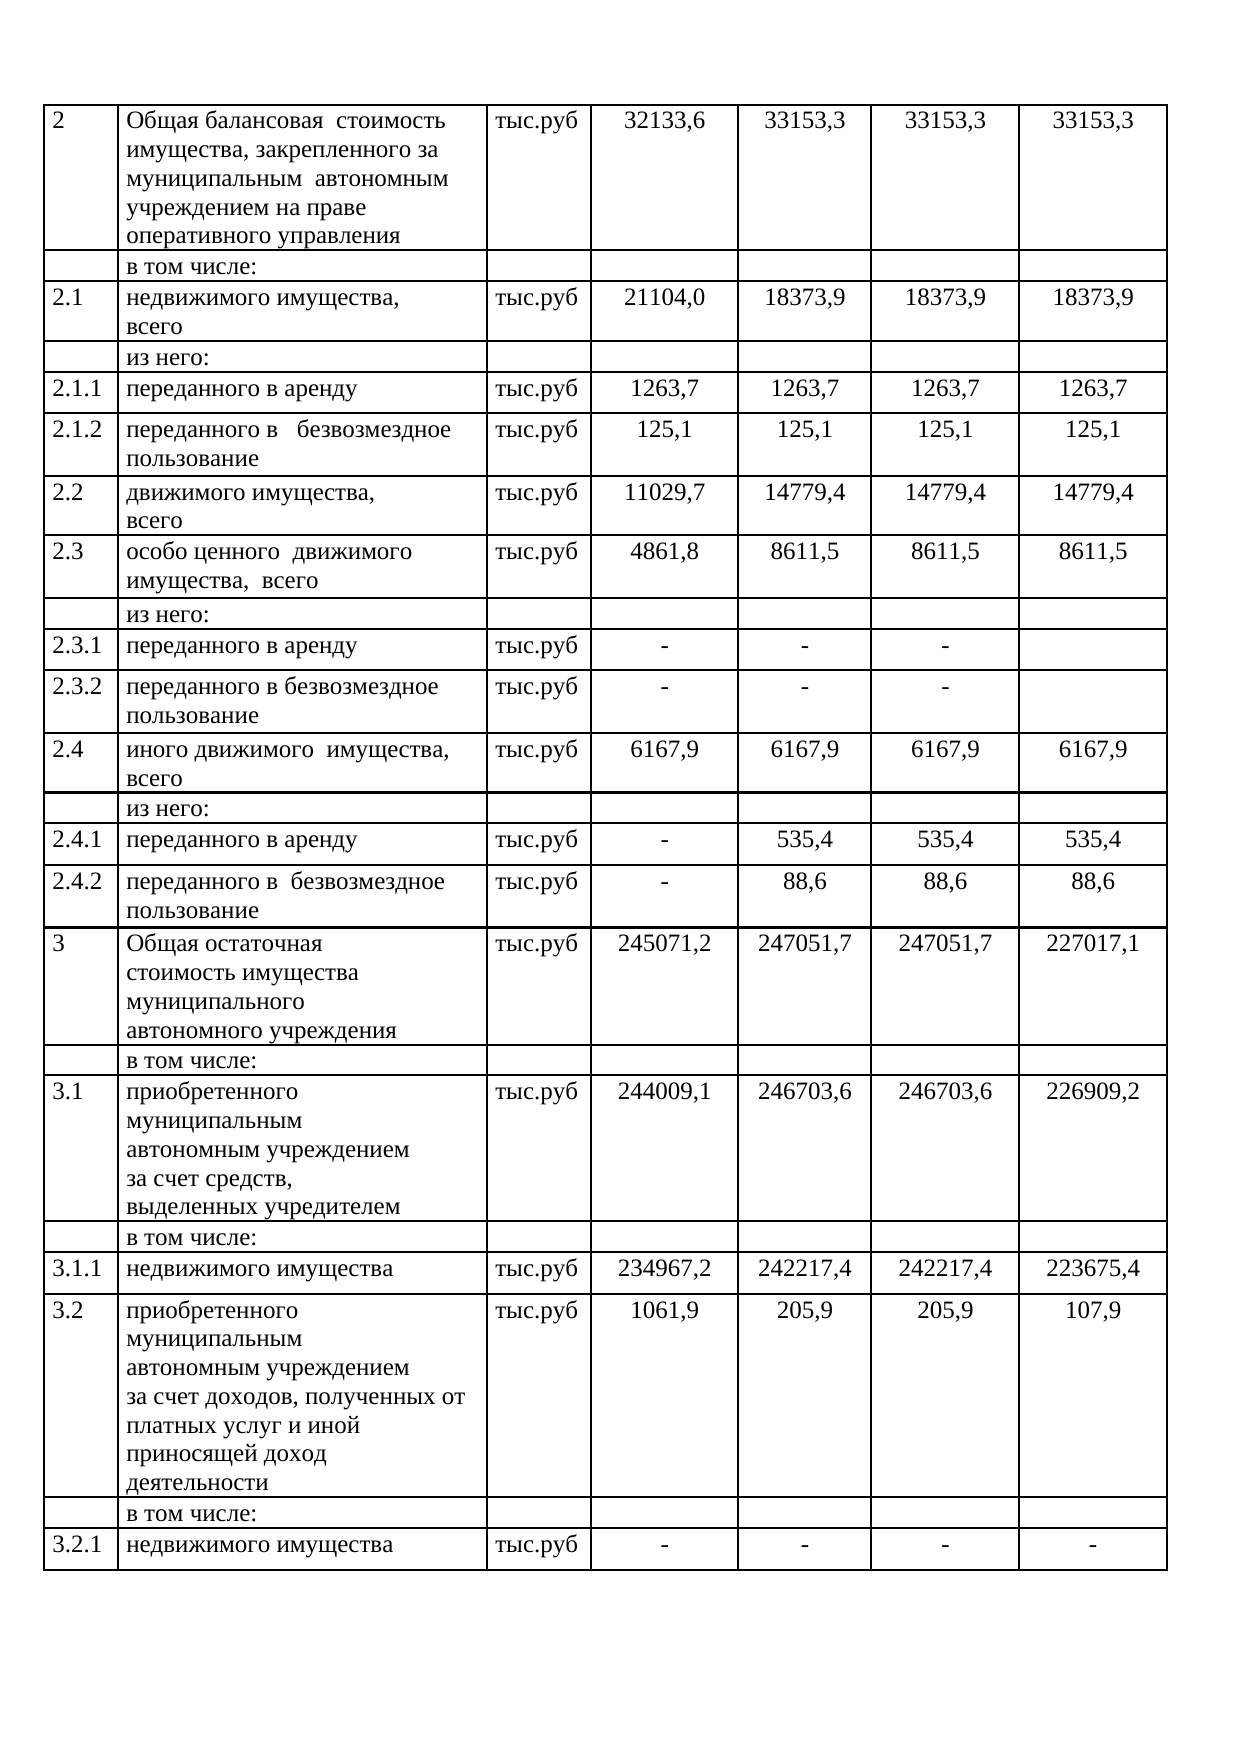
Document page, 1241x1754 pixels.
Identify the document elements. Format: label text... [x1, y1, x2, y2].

table_cell 3.1 [45, 1076, 117, 1220]
table_cell - [592, 630, 737, 669]
table_cell 1263,7 [1020, 373, 1166, 412]
table_cell - [592, 671, 737, 732]
table_cell [488, 342, 590, 371]
table_cell [45, 1498, 117, 1527]
table_cell 2.4 [45, 734, 117, 791]
table_cell тыс.руб [488, 282, 590, 340]
table_cell [872, 251, 1018, 280]
table_cell 1263,7 [872, 373, 1018, 412]
table_cell в том числе: [119, 1046, 486, 1074]
table_cell 2.3 [45, 536, 117, 597]
table_cell [45, 599, 117, 628]
table_cell 247051,7 [739, 929, 870, 1043]
table_cell 33153,3 [739, 106, 870, 249]
table_cell 2 [45, 106, 117, 249]
table_cell [488, 251, 590, 280]
table_cell 8611,5 [1020, 536, 1166, 597]
table_cell движимого имущества, всего [119, 477, 486, 534]
table_cell 125,1 [739, 414, 870, 475]
table_cell [592, 342, 737, 371]
table_cell в том числе: [119, 251, 486, 280]
table_cell переданного в безвозмездное пользование [119, 866, 486, 926]
table_cell 8611,5 [872, 536, 1018, 597]
table_cell [739, 599, 870, 628]
table_cell [488, 1222, 590, 1251]
table_cell тыс.руб [488, 734, 590, 791]
table_cell - [592, 866, 737, 926]
table_cell тыс.руб [488, 1076, 590, 1220]
table_cell [739, 1046, 870, 1074]
table_cell из него: [119, 794, 486, 822]
table_cell [1020, 1222, 1166, 1251]
table_cell переданного в аренду [119, 824, 486, 864]
table_cell 205,9 [872, 1295, 1018, 1496]
table_cell 2.1 [45, 282, 117, 340]
table_cell [488, 1046, 590, 1074]
table_cell [872, 794, 1018, 822]
table_cell [488, 1498, 590, 1527]
table_cell 18373,9 [1020, 282, 1166, 340]
table_cell [488, 794, 590, 822]
table_cell 32133,6 [592, 106, 737, 249]
table_cell [739, 1498, 870, 1527]
table_cell 2.1.1 [45, 373, 117, 412]
table_cell [592, 1046, 737, 1074]
table_cell [1020, 630, 1166, 669]
table_cell 1263,7 [592, 373, 737, 412]
table_cell 205,9 [739, 1295, 870, 1496]
table_cell Общая балансовая стоимость имущества, закрепленного за муниципальным автономным учреждением на праве оперативного управления [119, 106, 486, 249]
table_cell [1020, 342, 1166, 371]
table_cell переданного в безвозмездное пользование [119, 671, 486, 732]
table_cell 33153,3 [1020, 106, 1166, 249]
table_cell [45, 794, 117, 822]
table_cell 3 [45, 929, 117, 1043]
table_cell [872, 1046, 1018, 1074]
table_cell недвижимого имущества [119, 1253, 486, 1293]
table_cell 3.2.1 [45, 1529, 117, 1568]
table_cell 2.3.2 [45, 671, 117, 732]
table_cell 107,9 [1020, 1295, 1166, 1496]
table_cell 2.2 [45, 477, 117, 534]
table_cell [1020, 671, 1166, 732]
table_cell 226909,2 [1020, 1076, 1166, 1220]
table_cell 14779,4 [872, 477, 1018, 534]
table_cell иного движимого имущества, всего [119, 734, 486, 791]
table_cell [1020, 794, 1166, 822]
table_cell 535,4 [872, 824, 1018, 864]
table_cell в том числе: [119, 1222, 486, 1251]
table_cell тыс.руб [488, 671, 590, 732]
table_cell [592, 599, 737, 628]
table_cell 2.4.1 [45, 824, 117, 864]
table_cell [45, 1222, 117, 1251]
table_cell 125,1 [592, 414, 737, 475]
table_cell приобретенного муниципальным автономным учреждением за счет средств, выделенных учредителем [119, 1076, 486, 1220]
table_cell 242217,4 [739, 1253, 870, 1293]
table_cell приобретенного муниципальным автономным учреждением за счет доходов, полученных от платных услуг и иной приносящей доход деятельности [119, 1295, 486, 1496]
table_cell 88,6 [739, 866, 870, 926]
table_cell [45, 1046, 117, 1074]
table_cell 247051,7 [872, 929, 1018, 1043]
table_cell 3.1.1 [45, 1253, 117, 1293]
table_cell 6167,9 [1020, 734, 1166, 791]
table_cell [592, 1222, 737, 1251]
table_cell тыс.руб [488, 106, 590, 249]
table_cell [1020, 599, 1166, 628]
table_cell тыс.руб [488, 373, 590, 412]
table_cell 6167,9 [739, 734, 870, 791]
table_cell 18373,9 [872, 282, 1018, 340]
table_cell 21104,0 [592, 282, 737, 340]
table_cell 1263,7 [739, 373, 870, 412]
table_cell 88,6 [1020, 866, 1166, 926]
table_cell 6167,9 [592, 734, 737, 791]
table_cell [1020, 1046, 1166, 1074]
table_cell недвижимого имущества [119, 1529, 486, 1568]
table_cell тыс.руб [488, 414, 590, 475]
table_cell переданного в безвозмездное пользование [119, 414, 486, 475]
table_cell тыс.руб [488, 536, 590, 597]
table_cell - [739, 630, 870, 669]
table_cell [45, 251, 117, 280]
table_cell 3.2 [45, 1295, 117, 1496]
table_cell [592, 251, 737, 280]
table_cell 2.3.1 [45, 630, 117, 669]
table_cell 8611,5 [739, 536, 870, 597]
table_cell 242217,4 [872, 1253, 1018, 1293]
table_cell - [872, 630, 1018, 669]
table_cell 244009,1 [592, 1076, 737, 1220]
table_cell недвижимого имущества, всего [119, 282, 486, 340]
table_cell [739, 794, 870, 822]
table_cell - [592, 1529, 737, 1568]
table_cell 33153,3 [872, 106, 1018, 249]
table_cell из него: [119, 342, 486, 371]
table_cell [1020, 1498, 1166, 1527]
table_cell 535,4 [1020, 824, 1166, 864]
table_cell 246703,6 [872, 1076, 1018, 1220]
table_cell 2.4.2 [45, 866, 117, 926]
table_cell 125,1 [1020, 414, 1166, 475]
table_cell тыс.руб [488, 1253, 590, 1293]
table_cell тыс.руб [488, 866, 590, 926]
table_cell [488, 599, 590, 628]
table_cell тыс.руб [488, 1295, 590, 1496]
table_cell [1020, 251, 1166, 280]
table_cell 14779,4 [1020, 477, 1166, 534]
table_cell особо ценного движимого имущества, всего [119, 536, 486, 597]
table_cell 88,6 [872, 866, 1018, 926]
table_cell - [872, 671, 1018, 732]
table_cell тыс.руб [488, 477, 590, 534]
table_cell - [739, 1529, 870, 1568]
table_cell 234967,2 [592, 1253, 737, 1293]
table_cell [592, 794, 737, 822]
table_cell 223675,4 [1020, 1253, 1166, 1293]
table_cell тыс.руб [488, 630, 590, 669]
table_cell [739, 342, 870, 371]
table_cell [739, 251, 870, 280]
table_cell [872, 1498, 1018, 1527]
table_cell тыс.руб [488, 1529, 590, 1568]
table_cell 11029,7 [592, 477, 737, 534]
table_cell 4861,8 [592, 536, 737, 597]
table_cell 1061,9 [592, 1295, 737, 1496]
table_cell тыс.руб [488, 824, 590, 864]
table_cell [872, 342, 1018, 371]
table_cell переданного в аренду [119, 373, 486, 412]
table_cell 125,1 [872, 414, 1018, 475]
table_cell 246703,6 [739, 1076, 870, 1220]
table_cell 6167,9 [872, 734, 1018, 791]
table_cell [45, 342, 117, 371]
table_cell - [592, 824, 737, 864]
table_cell 2.1.2 [45, 414, 117, 475]
table_cell 14779,4 [739, 477, 870, 534]
table_cell [872, 1222, 1018, 1251]
table_cell 227017,1 [1020, 929, 1166, 1043]
table_cell [739, 1222, 870, 1251]
table_cell [872, 599, 1018, 628]
table_cell [592, 1498, 737, 1527]
table_cell из него: [119, 599, 486, 628]
table_cell тыс.руб [488, 929, 590, 1043]
table_cell 245071,2 [592, 929, 737, 1043]
table_cell - [739, 671, 870, 732]
table_cell 18373,9 [739, 282, 870, 340]
table_cell - [1020, 1529, 1166, 1568]
table_cell - [872, 1529, 1018, 1568]
table_cell в том числе: [119, 1498, 486, 1527]
table_cell переданного в аренду [119, 630, 486, 669]
table_cell Общая остаточная стоимость имущества муниципального автономного учреждения [119, 929, 486, 1043]
table_cell 535,4 [739, 824, 870, 864]
